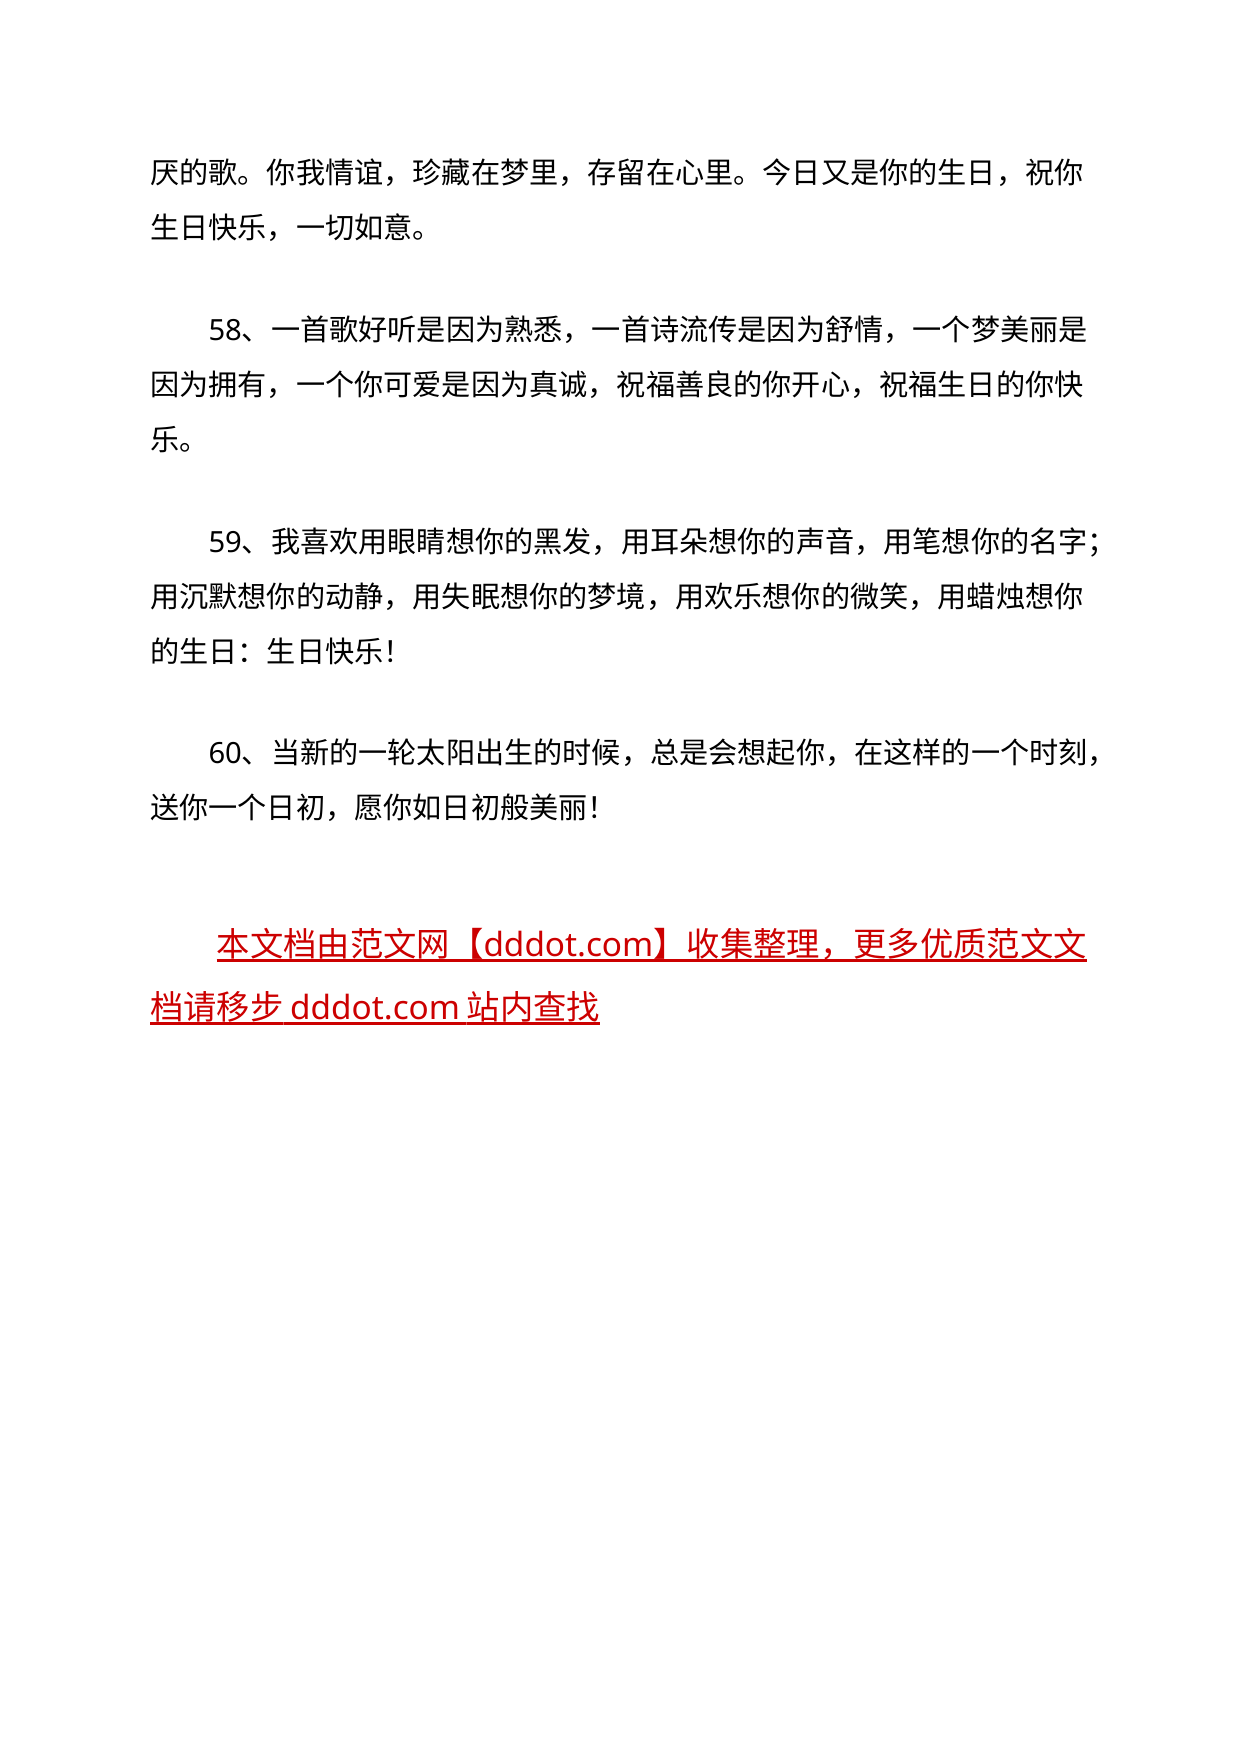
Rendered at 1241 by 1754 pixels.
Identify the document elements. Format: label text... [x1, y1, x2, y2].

text 60、当新的一轮太阳出生的时候，总是会想起你，在这样的一个时刻，送你一个日初，愿你如日初般美丽！ [150, 730, 1090, 827]
text 58、一首歌好听是因为熟悉，一首诗流传是因为舒情，一个梦美丽是因为拥有，一个你可爱是因为真诚，祝福善良的你开心，祝福生日的你快乐。 [150, 307, 1090, 459]
text 本文档由范文网【dddot.com】收集整理，更多优质范文文档请移步dddot.com站内查找 [150, 918, 1090, 1029]
text 59、我喜欢用眼睛想你的黑发，用耳朵想你的声音，用笔想你的名字；用沉默想你的动静，用失眠想你的梦境，用欢乐想你的微笑，用蜡烛想你的生日：生日快乐！ [150, 518, 1090, 671]
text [150, 150, 1090, 247]
